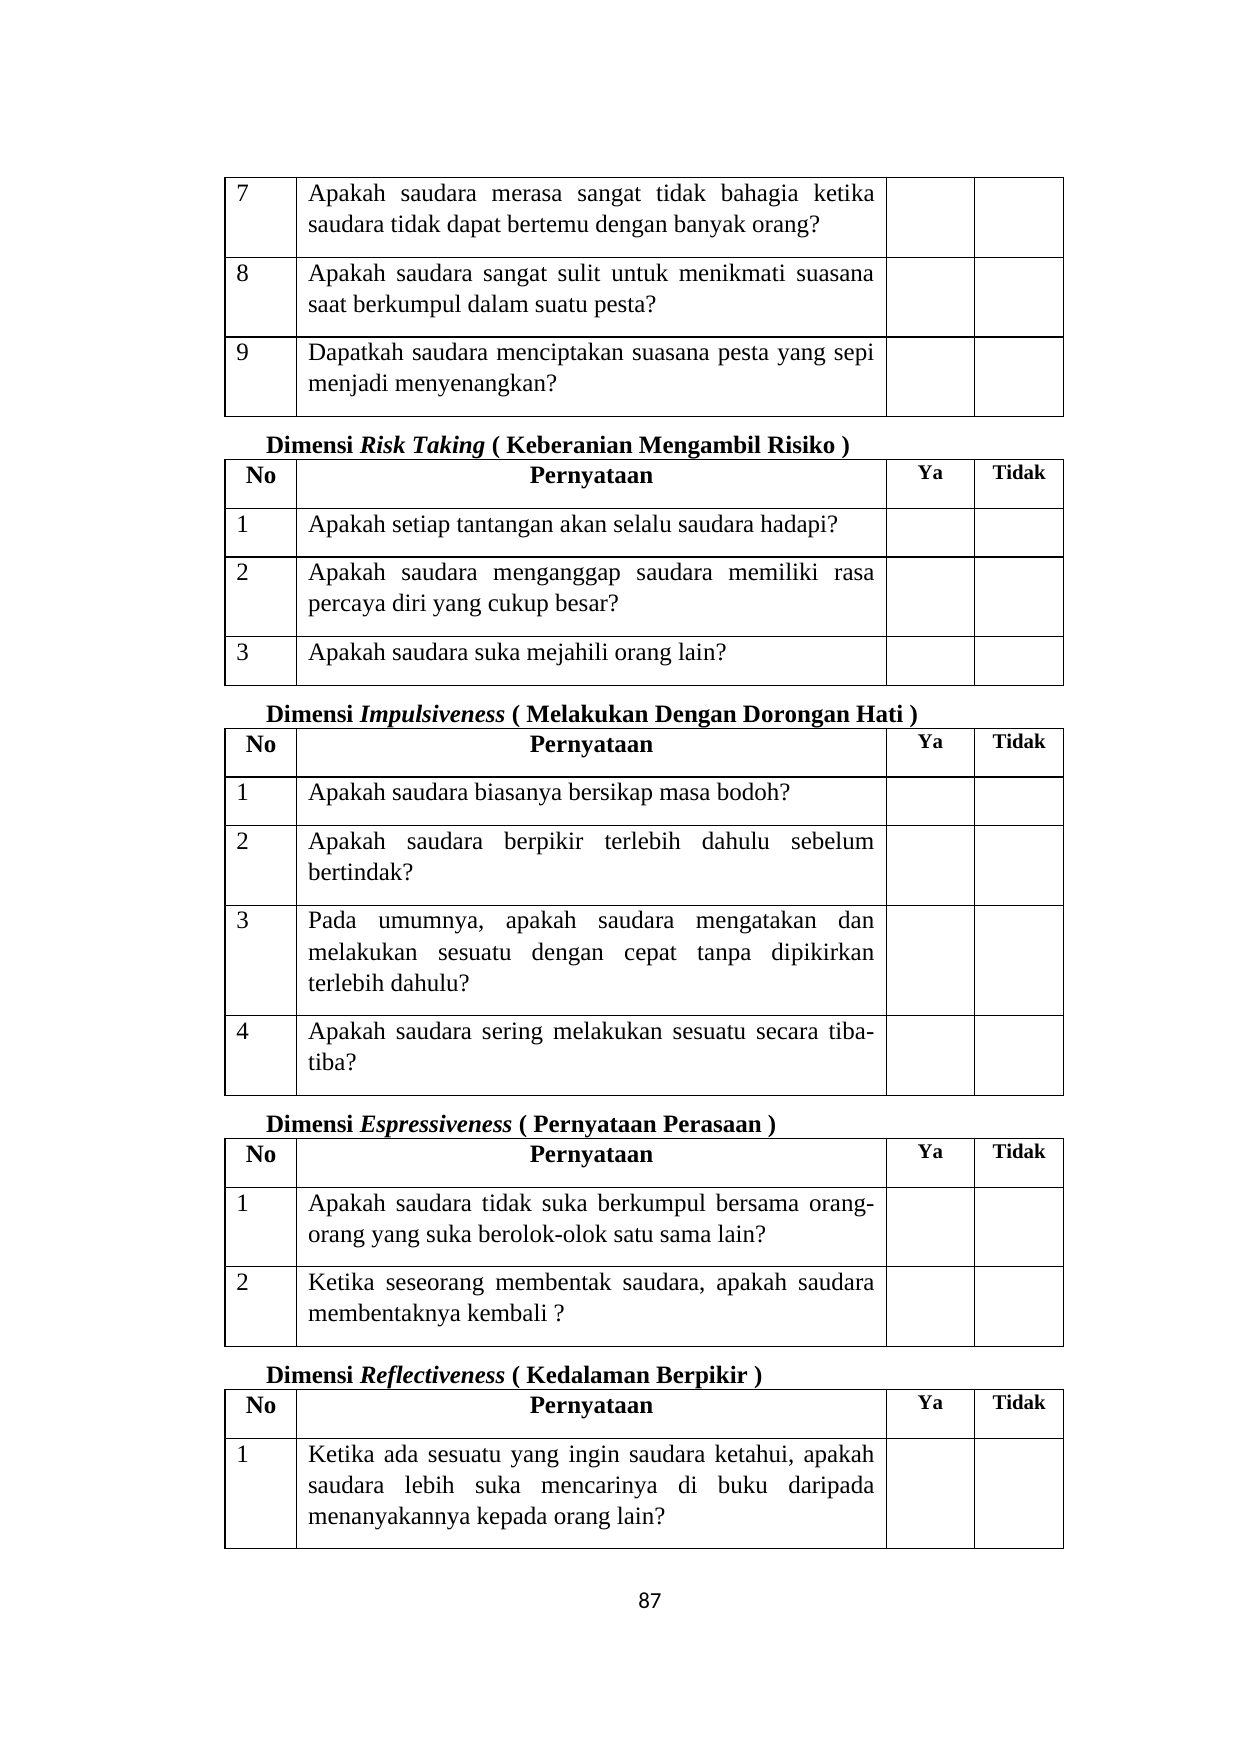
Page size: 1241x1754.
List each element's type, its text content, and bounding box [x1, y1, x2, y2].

table_cell 1 [226, 1188, 296, 1266]
table_cell [887, 637, 974, 684]
table_header Tidak [975, 1390, 1063, 1438]
text Dimensi Espressiveness ( Pernyataan Perasaan ) [266, 1109, 1063, 1138]
table_cell [975, 1188, 1063, 1266]
table_cell Dapatkah saudara menciptakan suasana pesta yang sepi menjadi menyenangkan? [297, 338, 886, 416]
table_header Pernyataan [297, 1139, 886, 1187]
table_cell [975, 1267, 1063, 1346]
table_cell Apakah saudara berpikir terlebih dahulu sebelum bertindak? [297, 826, 886, 904]
table_cell [887, 778, 974, 825]
table_cell Apakah saudara tidak suka berkumpul bersama orang-orang yang suka berolok-olok satu sama lain? [297, 1188, 886, 1266]
table_cell [975, 178, 1063, 257]
text Dimensi Risk Taking ( Keberanian Mengambil Risiko ) [266, 431, 1063, 459]
table_cell [975, 1439, 1063, 1548]
table_cell 1 [226, 778, 296, 825]
table_cell Apakah setiap tantangan akan selalu saudara hadapi? [297, 509, 886, 556]
table_cell 9 [226, 338, 296, 416]
table_cell [975, 258, 1063, 336]
table_cell Apakah saudara sering melakukan sesuatu secara tiba-tiba? [297, 1016, 886, 1095]
table_cell Apakah saudara sangat sulit untuk menikmati suasana saat berkumpul dalam suatu pesta? [297, 258, 886, 336]
table_cell Apakah saudara menganggap saudara memiliki rasa percaya diri yang cukup besar? [297, 558, 886, 636]
table_cell [975, 826, 1063, 904]
table_header Ya [887, 1390, 974, 1438]
table_cell [975, 1016, 1063, 1095]
table_header Ya [887, 1139, 974, 1187]
table_cell [975, 338, 1063, 416]
table_header No [226, 729, 296, 776]
table_cell [887, 558, 974, 636]
table_cell [887, 178, 974, 257]
table_cell [887, 509, 974, 556]
table_cell 8 [226, 258, 296, 336]
table_header No [226, 460, 296, 508]
table_cell [887, 258, 974, 336]
table_cell [887, 1267, 974, 1346]
table_header Tidak [975, 460, 1063, 508]
table_cell [887, 906, 974, 1015]
table_cell Apakah saudara suka mejahili orang lain? [297, 637, 886, 684]
table_header No [226, 1139, 296, 1187]
table_cell Ketika ada sesuatu yang ingin saudara ketahui, apakah saudara lebih suka mencarinya di buku daripada menanyakannya kepada orang lain? [297, 1439, 886, 1548]
table_cell Apakah saudara biasanya bersikap masa bodoh? [297, 778, 886, 825]
text Dimensi Impulsiveness ( Melakukan Dengan Dorongan Hati ) [266, 699, 1063, 728]
table_header Ya [887, 729, 974, 776]
table_cell [887, 1188, 974, 1266]
table_cell [887, 1016, 974, 1095]
table_cell 2 [226, 558, 296, 636]
table_header Tidak [975, 1139, 1063, 1187]
table_header Pernyataan [297, 1390, 886, 1438]
table_cell [975, 906, 1063, 1015]
table_header No [226, 1390, 296, 1438]
table_cell [975, 778, 1063, 825]
table_header Ya [887, 460, 974, 508]
table_cell [887, 1439, 974, 1548]
table_cell Apakah saudara merasa sangat tidak bahagia ketika saudara tidak dapat bertemu dengan banyak orang? [297, 178, 886, 257]
table_cell [975, 558, 1063, 636]
table_cell 7 [226, 178, 296, 257]
table_cell [887, 338, 974, 416]
table_cell 3 [226, 637, 296, 684]
table_cell 1 [226, 509, 296, 556]
table_cell Ketika seseorang membentak saudara, apakah saudara membentaknya kembali ? [297, 1267, 886, 1346]
table_cell 4 [226, 1016, 296, 1095]
table_header Pernyataan [297, 729, 886, 776]
table_cell [975, 637, 1063, 684]
table_cell 2 [226, 1267, 296, 1346]
table_header Tidak [975, 729, 1063, 776]
table_cell 2 [226, 826, 296, 904]
table_cell [887, 826, 974, 904]
table_cell [975, 509, 1063, 556]
table_cell Pada umumnya, apakah saudara mengatakan dan melakukan sesuatu dengan cepat tanpa dipikirkan terlebih dahulu? [297, 906, 886, 1015]
table_header Pernyataan [297, 460, 886, 508]
table_cell 3 [226, 906, 296, 1015]
text Dimensi Reflectiveness ( Kedalaman Berpikir ) [266, 1360, 1063, 1389]
table_cell 1 [226, 1439, 296, 1548]
